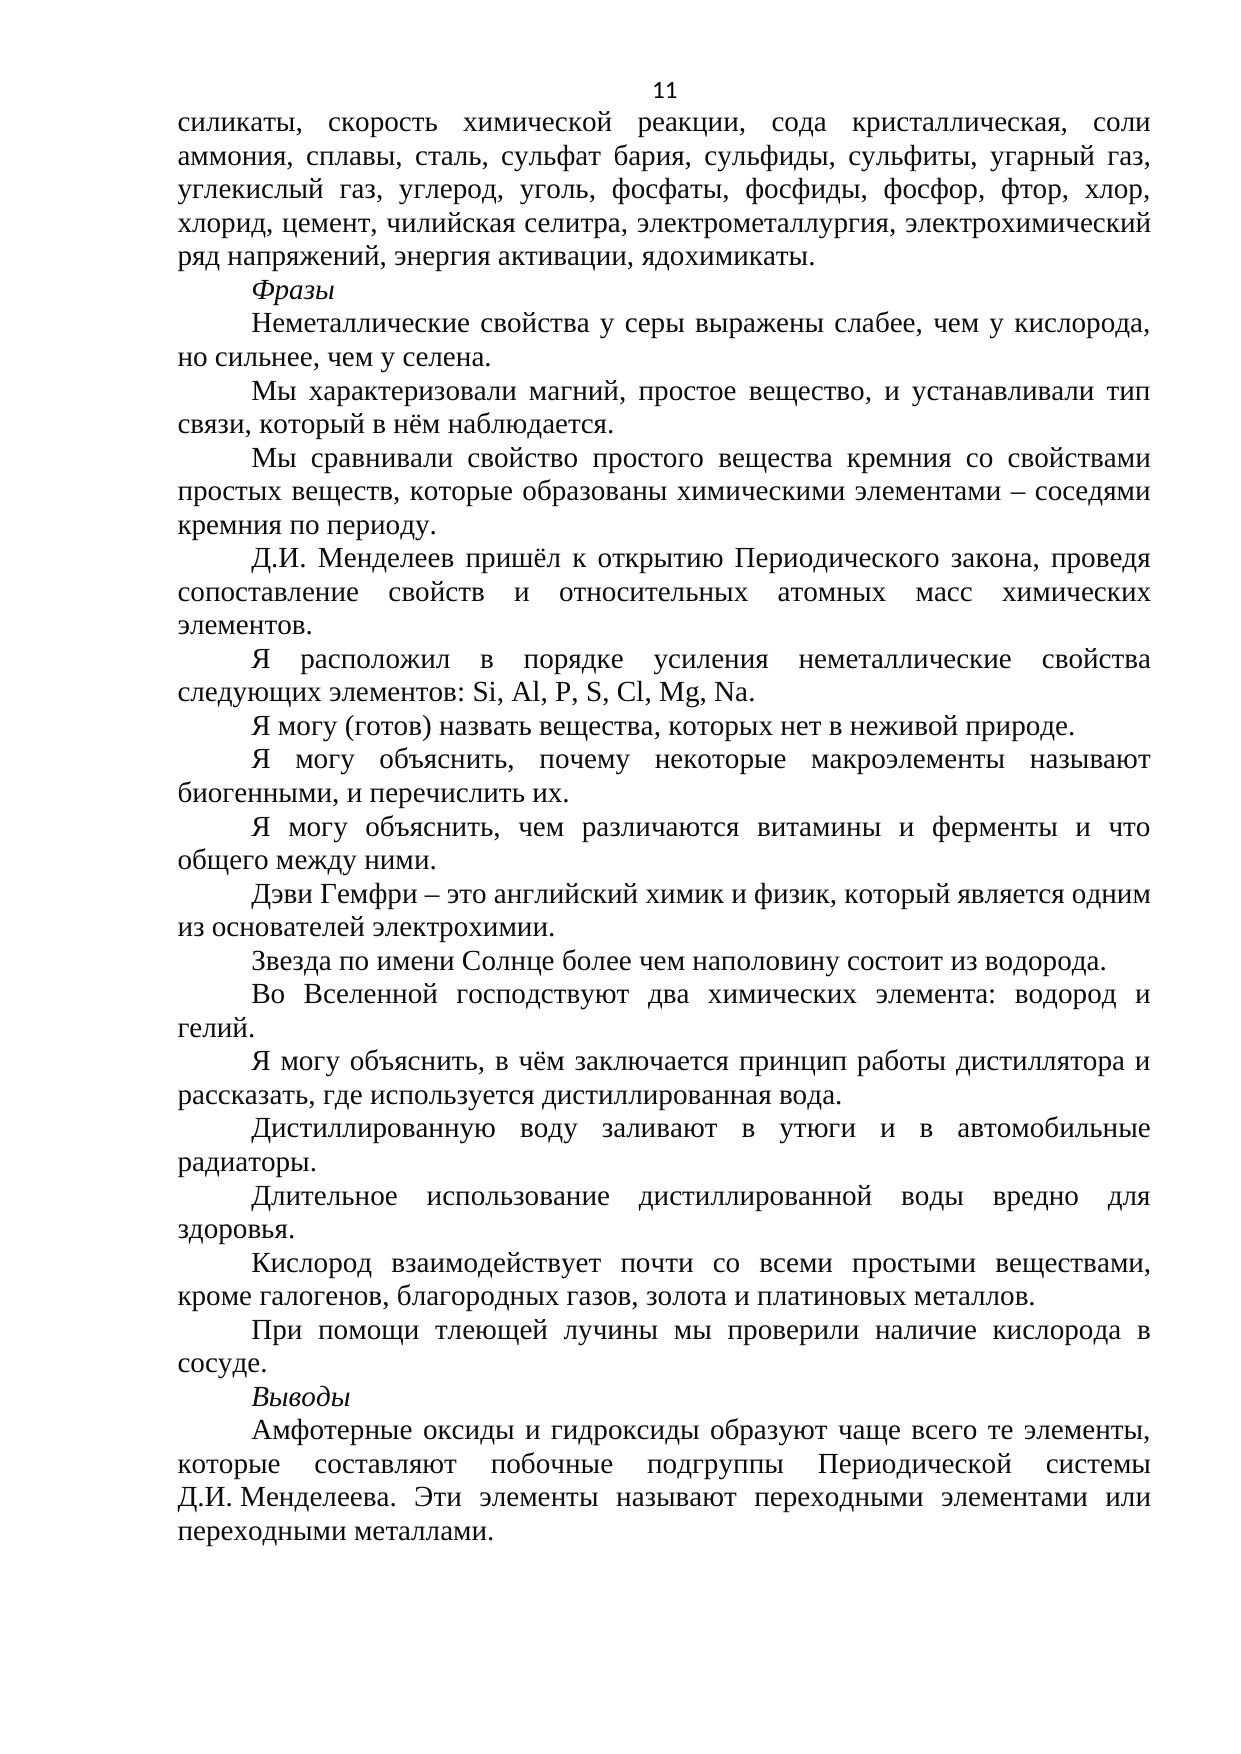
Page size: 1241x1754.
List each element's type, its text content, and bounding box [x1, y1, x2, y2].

text Неметаллические свойства у серы выражены слабее, чем у кислорода, но сильнее, чем у селена. [177, 306, 1152, 373]
text Я могу (готов) назвать вещества, которых нет в неживой природе. [177, 708, 1152, 742]
text Звезда по имени Солнце более чем наполовину состоит из водорода. [177, 943, 1152, 976]
text Мы характеризовали магний, простое вещество, и устанавливали тип связи, который в нём наблюдается. [177, 373, 1152, 440]
text Я могу объяснить, почему некоторые макроэлементы называют биогенными, и перечислить их. [177, 742, 1152, 809]
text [177, 104, 1152, 272]
text Д.И. Менделеев пришёл к открытию Периодического закона, проведя сопоставление свойств и относительных атомных масс химических элементов. [177, 540, 1152, 641]
text Длительное использование дистиллированной воды вредно для здоровья. [177, 1178, 1152, 1245]
text Фразы [177, 272, 1152, 306]
text Мы сравнивали свойство простого вещества кремния со свойствами простых веществ, которые образованы химическими элементами – соседями кремния по периоду. [177, 440, 1152, 540]
text Я расположил в порядке усиления неметаллические свойства следующих элементов: Si, Al, P, S, Cl, Mg, Na. [177, 641, 1152, 708]
text Дистиллированную воду заливают в утюги и в автомобильные радиаторы. [177, 1111, 1152, 1178]
text Амфотерные оксиды и гидроксиды образуют чаще всего те элементы, которые составляют побочные подгруппы Периодической системы Д.И. Менделеева. Эти элементы называют переходными элементами или переходными металлами. [177, 1412, 1152, 1547]
text Я могу объяснить, в чём заключается принцип работы дистиллятора и рассказать, где используется дистиллированная вода. [177, 1043, 1152, 1111]
text Во Вселенной господствуют два химических элемента: водород и гелий. [177, 976, 1152, 1043]
text Кислород взаимодействует почти со всеми простыми веществами, кроме галогенов, благородных газов, золота и платиновых металлов. [177, 1245, 1152, 1312]
text Я могу объяснить, чем различаются витамины и ферменты и что общего между ними. [177, 809, 1152, 876]
text Дэви Гемфри – это английский химик и физик, который является одним из основателей электрохимии. [177, 876, 1152, 943]
text Выводы [177, 1379, 1152, 1412]
text При помощи тлеющей лучины мы проверили наличие кислорода в сосуде. [177, 1312, 1152, 1379]
